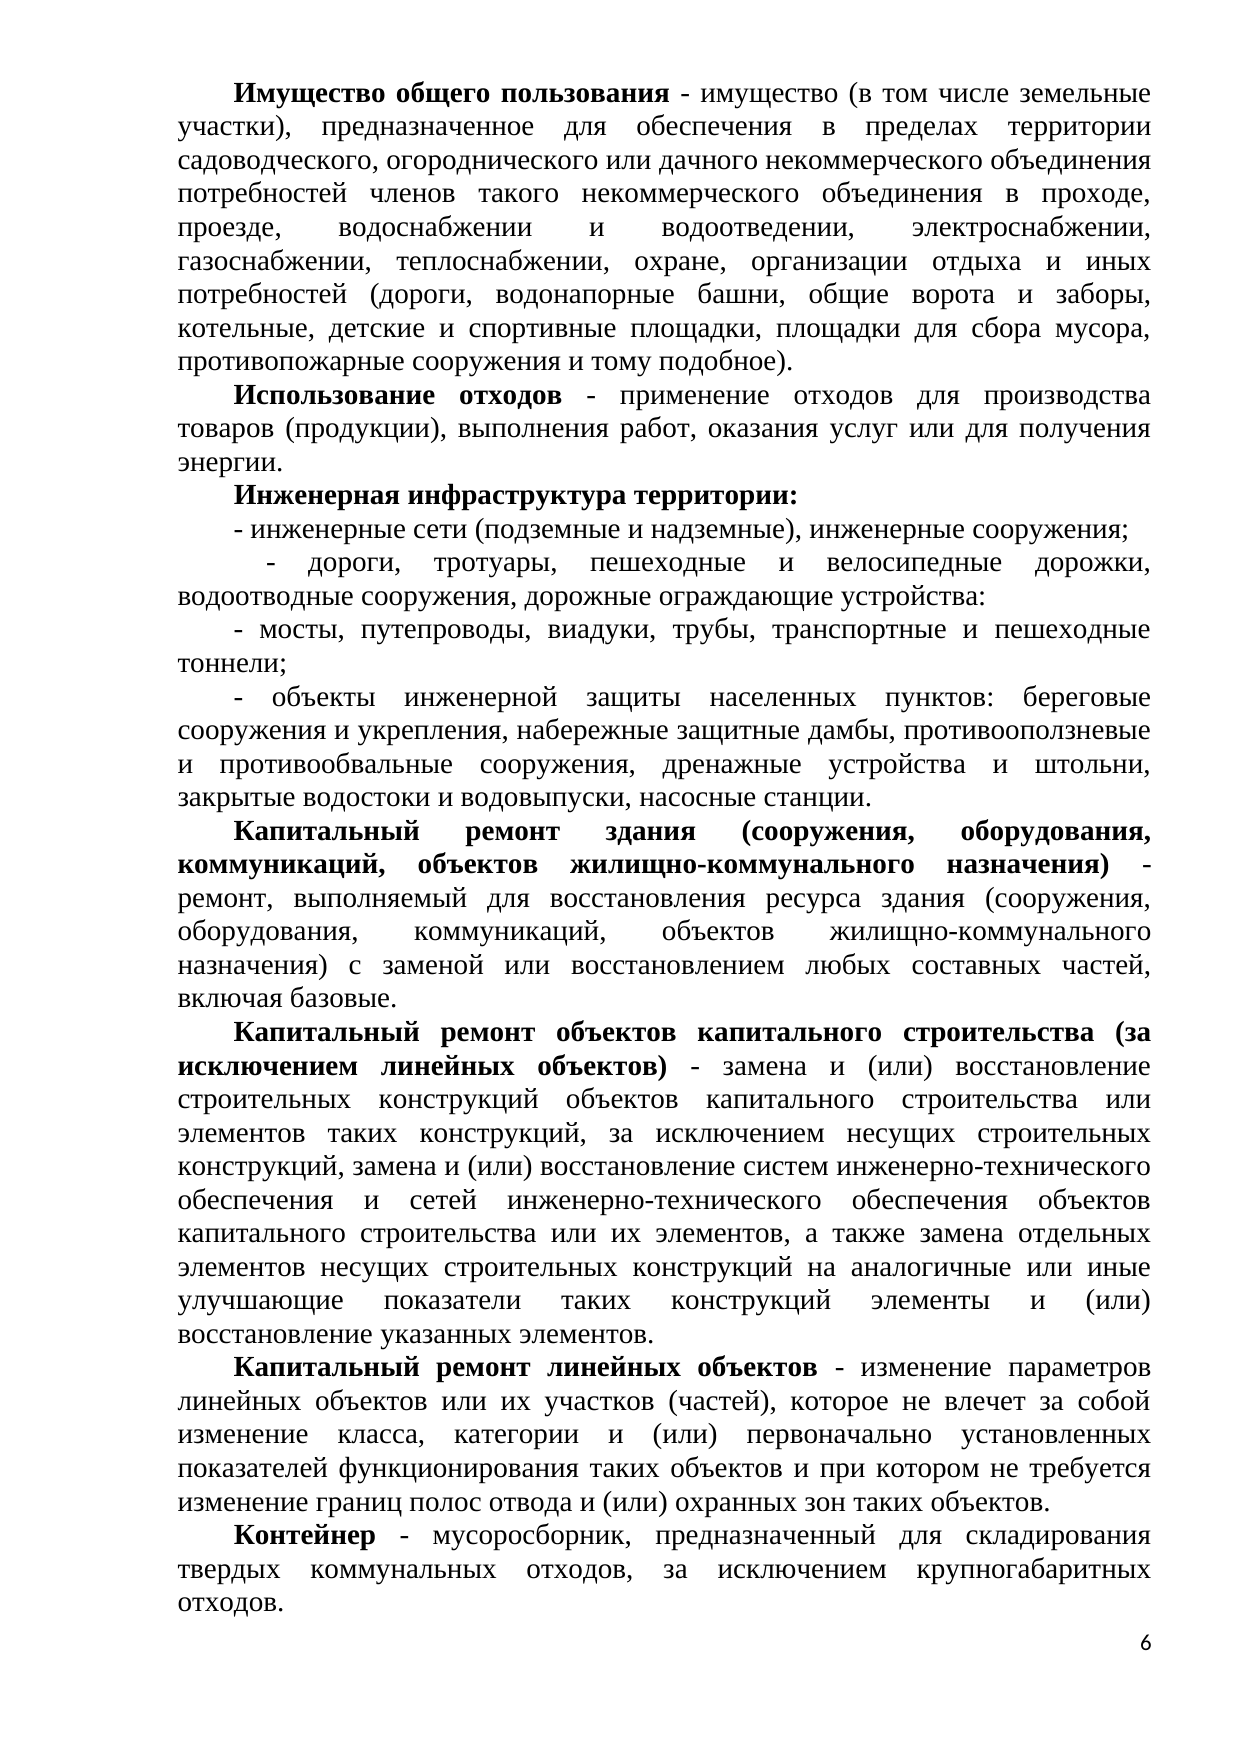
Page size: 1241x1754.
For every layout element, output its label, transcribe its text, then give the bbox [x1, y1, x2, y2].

text Имущество общего пользования - имущество (в том числе земельные участки), предназначенное для обеспечения в пределах территории садоводческого, огороднического или дачного некоммерческого объединения потребностей членов такого некоммерческого объединения в проходе, проезде, водоснабжении и водоотведении, электроснабжении, газоснабжении, теплоснабжении, охране, организации отдыха и иных потребностей (дороги, водонапорные башни, общие ворота и заборы, котельные, детские и спортивные площадки, площадки для сбора мусора, противопожарные сооружения и тому подобное). [177, 75, 1152, 377]
text Капитальный ремонт объектов капитального строительства (за исключением линейных объектов) - замена и (или) восстановление строительных конструкций объектов капитального строительства или элементов таких конструкций, за исключением несущих строительных конструкций, замена и (или) восстановление систем инженерно-технического обеспечения и сетей инженерно-технического обеспечения объектов капитального строительства или их элементов, а также замена отдельных элементов несущих строительных конструкций на аналогичные или иные улучшающие показатели таких конструкций элементы и (или) восстановление указанных элементов. [177, 1014, 1152, 1349]
text - дороги, тротуары, пешеходные и велосипедные дорожки, водоотводные сооружения, дорожные ограждающие устройства: [177, 544, 1152, 612]
text - мосты, путепроводы, виадуки, трубы, транспортные и пешеходные тоннели; [177, 612, 1152, 679]
text Капитальный ремонт линейных объектов - изменение параметров линейных объектов или их участков (частей), которое не влечет за собой изменение класса, категории и (или) первоначально установленных показателей функционирования таких объектов и при котором не требуется изменение границ полос отвода и (или) охранных зон таких объектов. [177, 1349, 1152, 1517]
text Контейнер - мусоросборник, предназначенный для складирования твердых коммунальных отходов, за исключением крупногабаритных отходов. [177, 1517, 1152, 1618]
text - объекты инженерной защиты населенных пунктов: береговые сооружения и укрепления, набережные защитные дамбы, противооползневые и противообвальные сооружения, дренажные устройства и штольни, закрытые водостоки и водовыпуски, насосные станции. [177, 679, 1152, 813]
text Инженерная инфраструктура территории: [177, 477, 1152, 511]
text Капитальный ремонт здания (сооружения, оборудования, коммуникаций, объектов жилищно-коммунального назначения) - ремонт, выполняемый для восстановления ресурса здания (сооружения, оборудования, коммуникаций, объектов жилищно-коммунального назначения) с заменой или восстановлением любых составных частей, включая базовые. [177, 813, 1152, 1014]
text Использование отходов - применение отходов для производства товаров (продукции), выполнения работ, оказания услуг или для получения энергии. [177, 377, 1152, 477]
text - инженерные сети (подземные и надземные), инженерные сооружения; [177, 511, 1152, 544]
